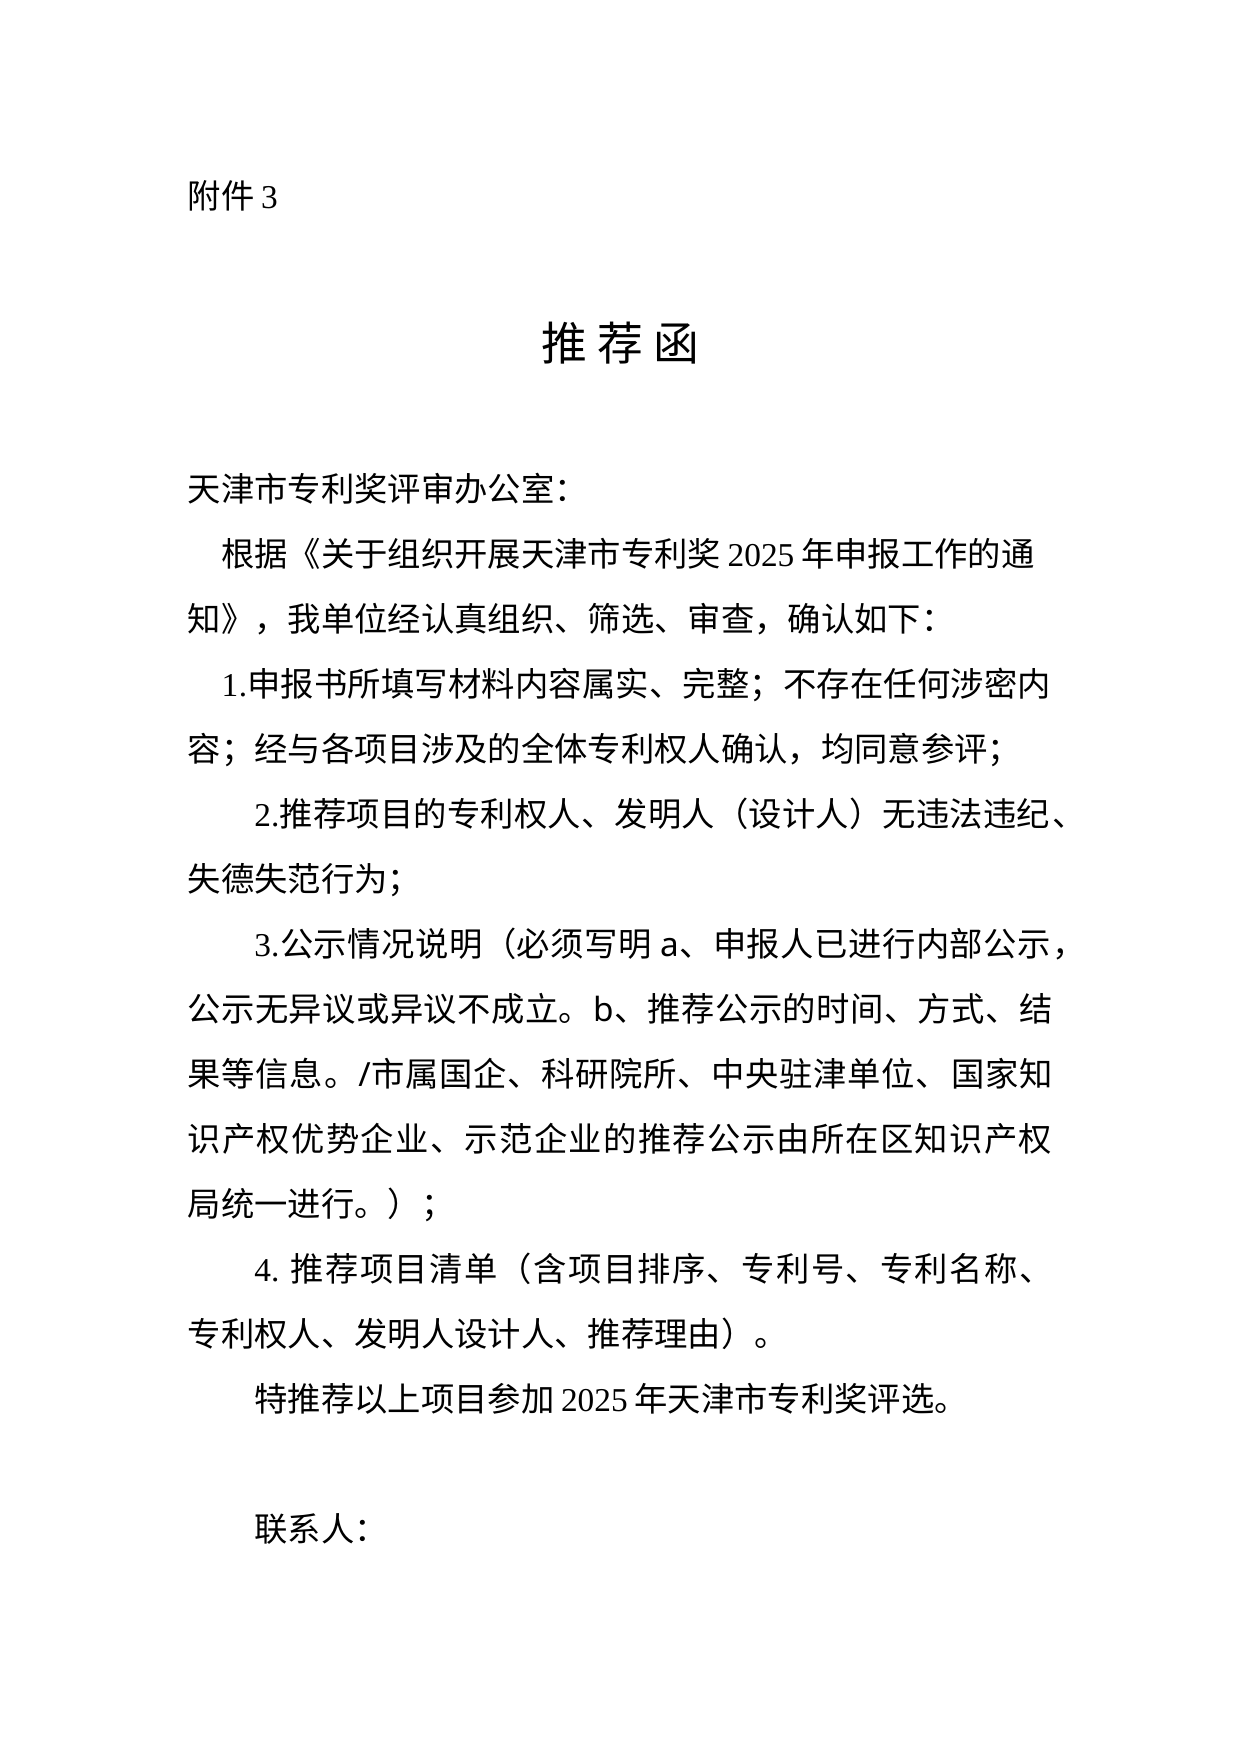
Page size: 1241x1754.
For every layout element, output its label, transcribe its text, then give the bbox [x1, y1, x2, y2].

text 天津市专利奖评审办公室： [187, 454, 1053, 519]
list 1.申报书所填写材料内容属实、完整；不存在任何涉密内容；经与各项目涉及的全体专利权人确认，均同意参评； [187, 649, 1053, 779]
text 推 荐 函 [187, 292, 1053, 389]
text 4. 推荐项目清单（含项目排序、专利号、专利名称、专利权人、发明人设计人、推荐理由）。 [187, 1234, 1053, 1364]
text 附件3 [187, 162, 1053, 227]
text 2.推荐项目的专利权人、发明人（设计人）无违法违纪、失德失范行为； [187, 779, 1053, 909]
text 联系人： [187, 1494, 1053, 1559]
text 根据《关于组织开展天津市专利奖2025年申报工作的通知》，我单位经认真组织、筛选、审查，确认如下： [187, 519, 1053, 649]
text 3.公示情况说明（必须写明a、申报人已进行内部公示，公示无异议或异议不成立。b、推荐公示的时间、方式、结果等信息。/市属国企、科研院所、中央驻津单位、国家知识产权优势企业、示范企业的推荐公示由所在区知识产权局统一进行。）； [187, 909, 1053, 1234]
text 特推荐以上项目参加2025年天津市专利奖评选。 [187, 1364, 1053, 1429]
